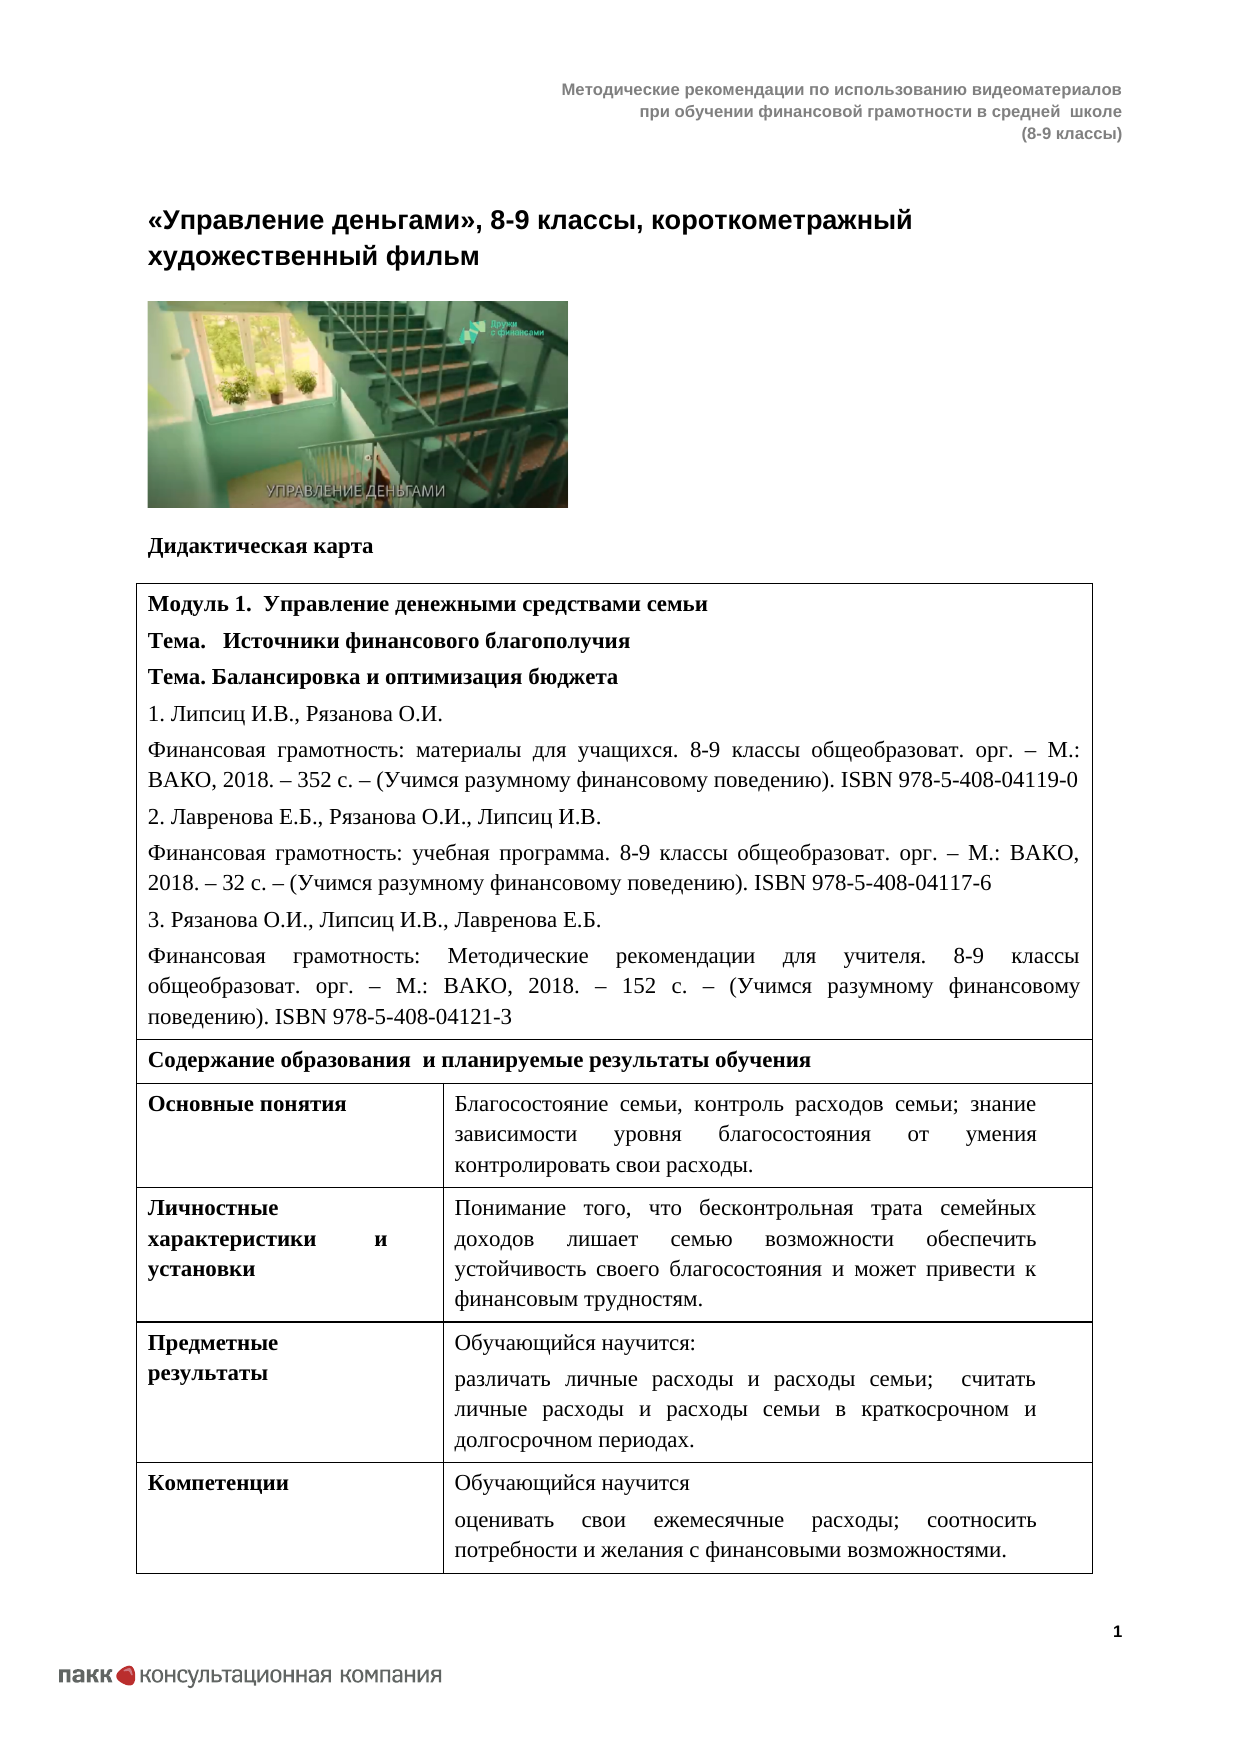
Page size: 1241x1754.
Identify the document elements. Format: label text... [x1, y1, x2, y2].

table_cell Личностные характеристики и установки [137, 1188, 443, 1321]
table_header Модуль 1. Управление денежными средствами семьи Тема. Источники финансового благополучия Тема. Балансировка и оптимизация бюджета 1. Липсиц И.В., Рязанова О.И. Финансовая грамотность: материалы для учащихся. 8-9 классы общеобразоват. орг. – М.: ВАКО, 2018. – 352 с. – (Учимся разумному финансовому поведению). ISBN 978-5-408-04119-0 2. Лавренова Е.Б., Рязанова О.И., Липсиц И.В. Финансовая грамотность: учебная программа. 8-9 классы общеобразоват. орг. – М.: ВАКО, 2018. – 32 с. – (Учимся разумному финансовому поведению). ISBN 978-5-408-04117-6 3. Рязанова О.И., Липсиц И.В., Лавренова Е.Б. Финансовая грамотность: Методические рекомендации для учителя. 8-9 классы общеобразоват. орг. – М.: ВАКО, 2018. – 152 с. – (Учимся разумному финансовому поведению). ISBN 978-5-408-04121-3 [137, 584, 1092, 1039]
table_cell Содержание образования и планируемые результаты обучения [137, 1040, 1092, 1083]
table_cell Компетенции [137, 1463, 443, 1572]
picture [147, 301, 569, 508]
table_cell Предметные результаты [137, 1323, 443, 1462]
table_cell Благосостояние семьи, контроль расходов семьи; знание зависимости уровня благосостояния от умения контролировать свои расходы. [444, 1084, 1092, 1187]
table_cell Основные понятия [137, 1084, 443, 1187]
subtitle «Управление деньгами», 8-9 классы, короткометражный художественный фильм [148, 204, 1122, 271]
table_cell Обучающийся научится оценивать свои ежемесячные расходы; соотносить потребности и желания с финансовыми возможностями. [444, 1463, 1092, 1572]
table_cell Понимание того, что бесконтрольная трата семейных доходов лишает семью возможности обеспечить устойчивость своего благосостояния и может привести к финансовым трудностям. [444, 1188, 1092, 1321]
text Дидактическая карта [148, 532, 1122, 558]
table_cell Обучающийся научится: различать личные расходы и расходы семьи; считать личные расходы и расходы семьи в краткосрочном и долгосрочном периодах. [444, 1323, 1092, 1462]
